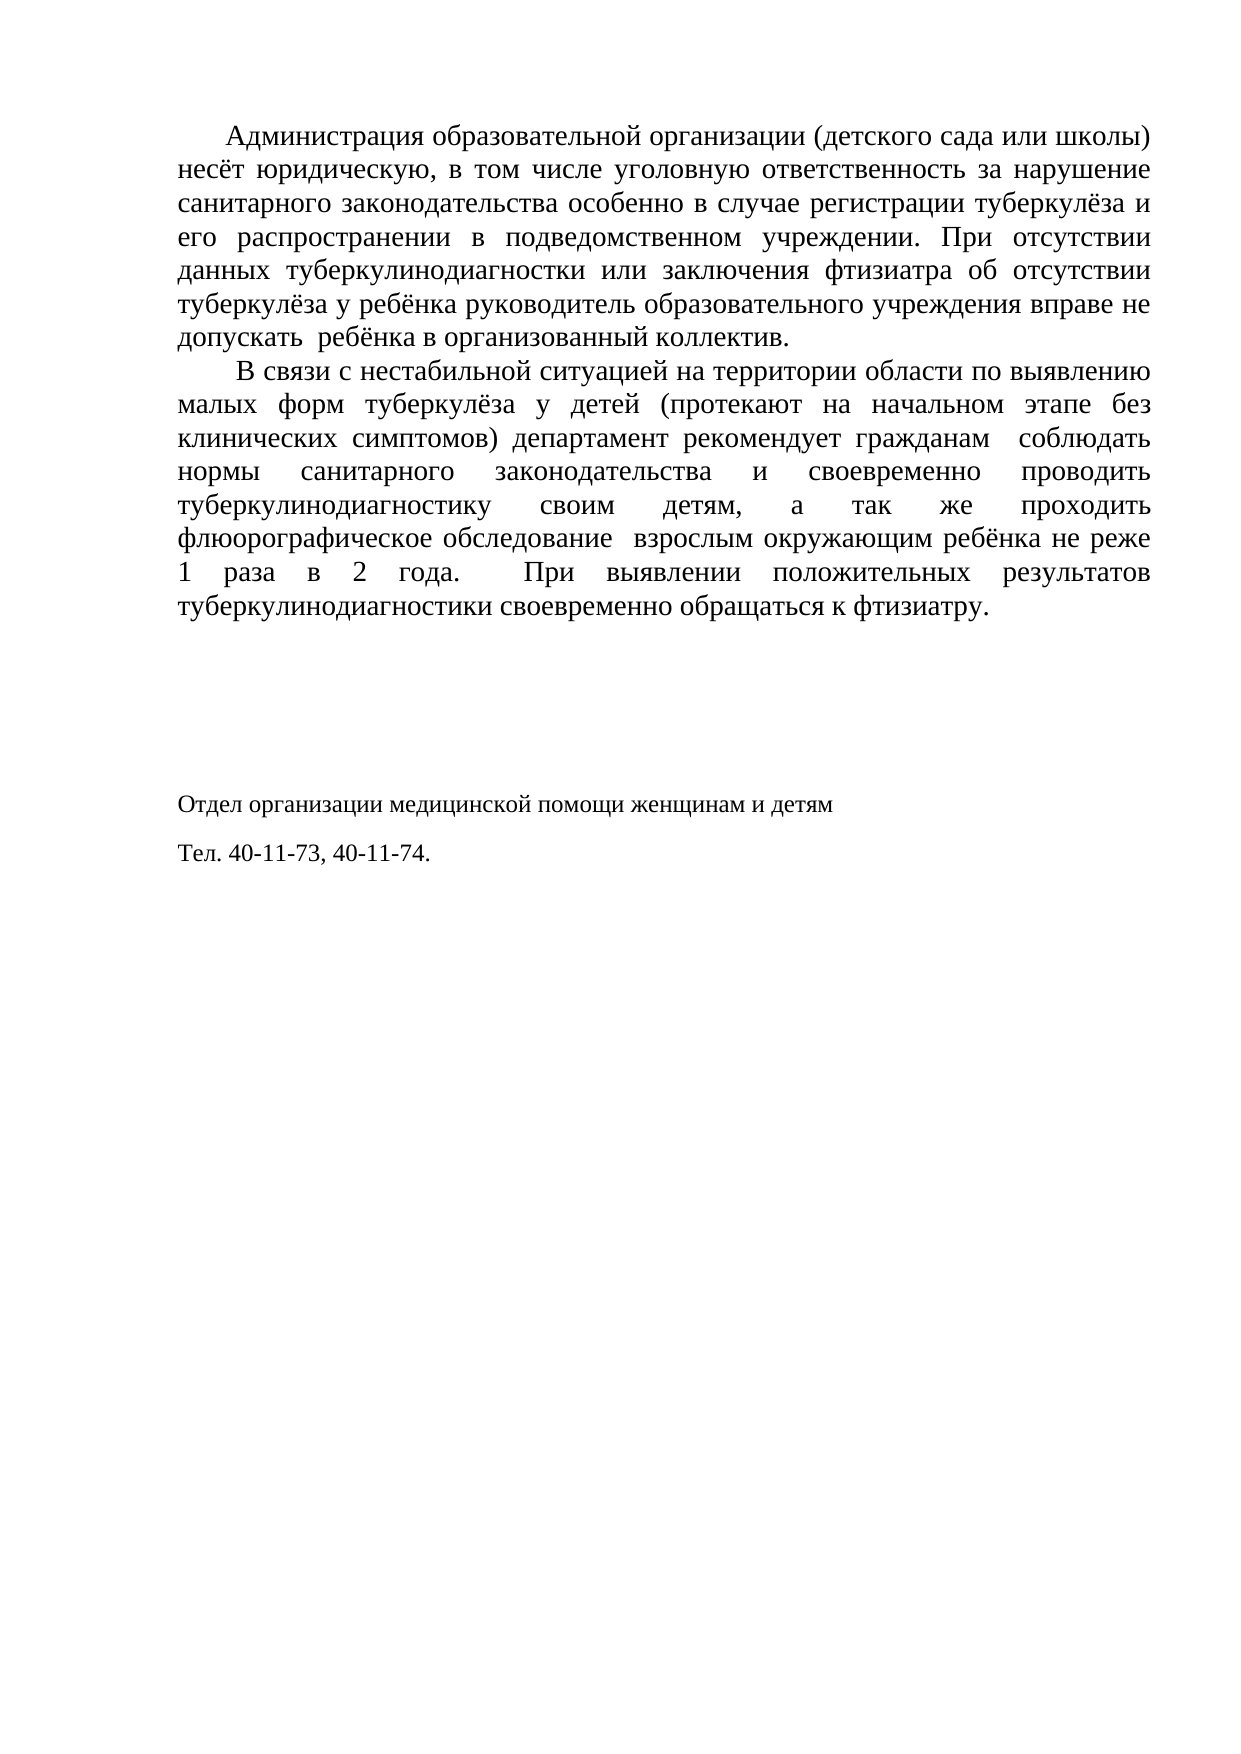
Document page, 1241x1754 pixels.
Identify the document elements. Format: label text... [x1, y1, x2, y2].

text Отдел организации медицинской помощи женщинам и детям [177, 789, 1152, 818]
text Тел. 40-11-73, 40-11-74. [177, 838, 1152, 867]
text В связи с нестабильной ситуацией на территории области по выявлению малых форм туберкулёза у детей (протекают на начальном этапе без клинических симптомов) департамент рекомендует гражданам соблюдать нормы санитарного законодательства и своевременно проводить туберкулинодиагностику своим детям, а так же проходить флюорографическое обследование взрослым окружающим ребёнка не реже 1 раза в 2 года. При выявлении положительных результатов туберкулинодиагностики своевременно обращаться к фтизиатру. [177, 353, 1152, 621]
text Администрация образовательной организации (детского сада или школы) несёт юридическую, в том числе уголовную ответственность за нарушение санитарного законодательства особенно в случае регистрации туберкулёза и его распространении в подведомственном учреждении. При отсутствии данных туберкулинодиагностки или заключения фтизиатра об отсутствии туберкулёза у ребёнка руководитель образовательного учреждения вправе не допускать ребёнка в организованный коллектив. [177, 118, 1152, 353]
